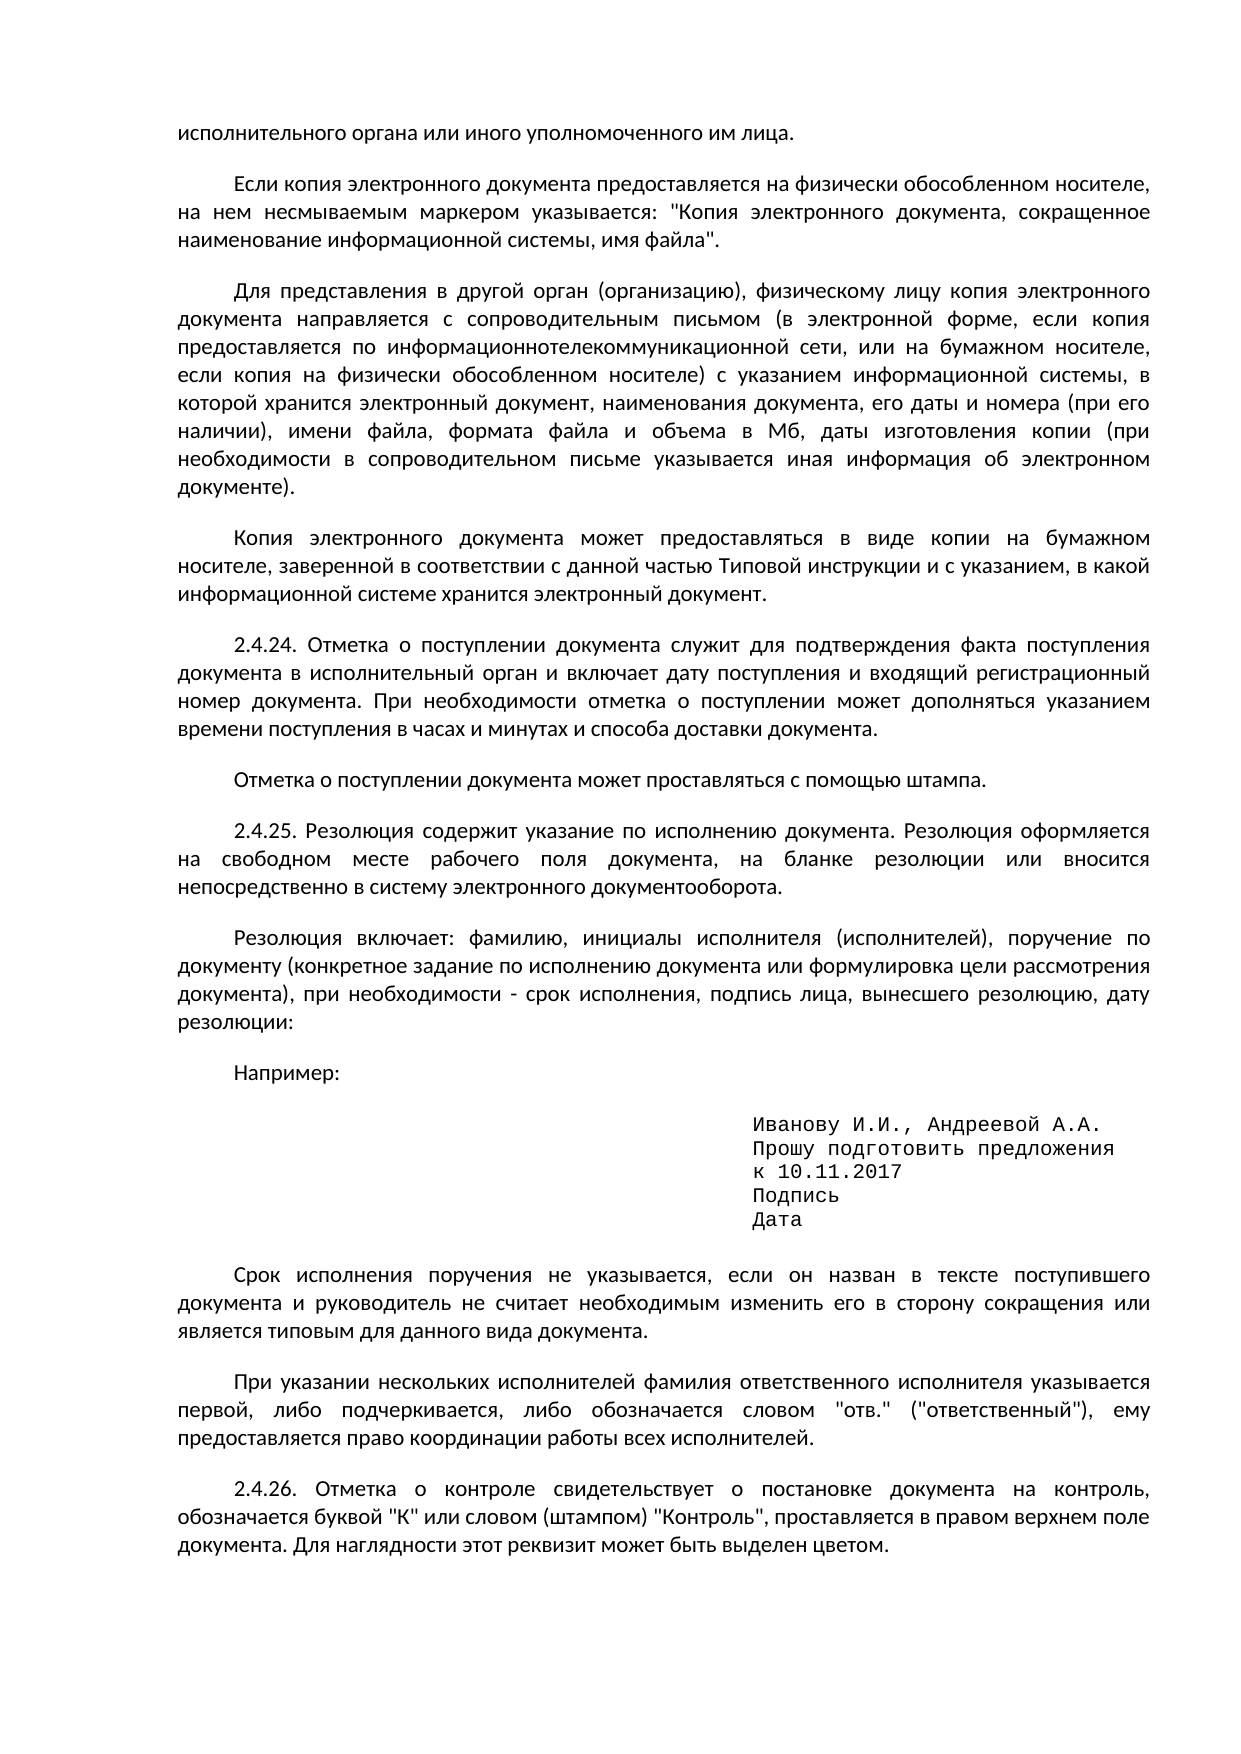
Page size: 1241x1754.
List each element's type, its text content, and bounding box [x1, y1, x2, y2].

text Если копия электронного документа предоставляется на физически обособленном носителе, на нем несмываемым маркером указывается: "Копия электронного документа, сокращенное наименование информационной системы, имя файла". [177, 169, 1152, 253]
text 2.4.24. Отметка о поступлении документа служит для подтверждения факта поступления документа в исполнительный орган и включает дату поступления и входящий регистрационный номер документа. При необходимости отметка о поступлении может дополняться указанием времени поступления в часах и минутах и способа доставки документа. [177, 630, 1152, 742]
text Иванову И.И., Андреевой А.А. [177, 1114, 1152, 1138]
text 2.4.25. Резолюция содержит указание по исполнению документа. Резолюция оформляется на свободном месте рабочего поля документа, на бланке резолюции или вносится непосредственно в систему электронного документооборота. [177, 816, 1152, 900]
text Например: [177, 1058, 1152, 1086]
text Отметка о поступлении документа может проставляться с помощью штампа. [177, 765, 1152, 793]
text Копия электронного документа может предоставляться в виде копии на бумажном носителе, заверенной в соответствии с данной частью Типовой инструкции и с указанием, в какой информационной системе хранится электронный документ. [177, 523, 1152, 607]
text Срок исполнения поручения не указывается, если он назван в тексте поступившего документа и руководитель не считает необходимым изменить его в сторону сокращения или является типовым для данного вида документа. [177, 1260, 1152, 1344]
text Резолюция включает: фамилию, инициалы исполнителя (исполнителей), поручение по документу (конкретное задание по исполнению документа или формулировка цели рассмотрения документа), при необходимости - срок исполнения, подпись лица, вынесшего резолюцию, дату резолюции: [177, 923, 1152, 1035]
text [177, 118, 1152, 146]
text Дата [177, 1209, 1152, 1232]
text Прошу подготовить предложения [177, 1138, 1152, 1161]
text к 10.11.2017 [177, 1161, 1152, 1185]
text Подпись [177, 1185, 1152, 1209]
text При указании нескольких исполнителей фамилия ответственного исполнителя указывается первой, либо подчеркивается, либо обозначается словом "отв." ("ответственный"), ему предоставляется право координации работы всех исполнителей. [177, 1367, 1152, 1451]
text 2.4.26. Отметка о контроле свидетельствует о постановке документа на контроль, обозначается буквой "К" или словом (штампом) "Контроль", проставляется в правом верхнем поле документа. Для наглядности этот реквизит может быть выделен цветом. [177, 1474, 1152, 1558]
text Для представления в другой орган (организацию), физическому лицу копия электронного документа направляется с сопроводительным письмом (в электронной форме, если копия предоставляется по информационнотелекоммуникационной сети, или на бумажном носителе, если копия на физически обособленном носителе) с указанием информационной системы, в которой хранится электронный документ, наименования документа, его даты и номера (при его наличии), имени файла, формата файла и объема в Мб, даты изготовления копии (при необходимости в сопроводительном письме указывается иная информация об электронном документе). [177, 276, 1152, 500]
